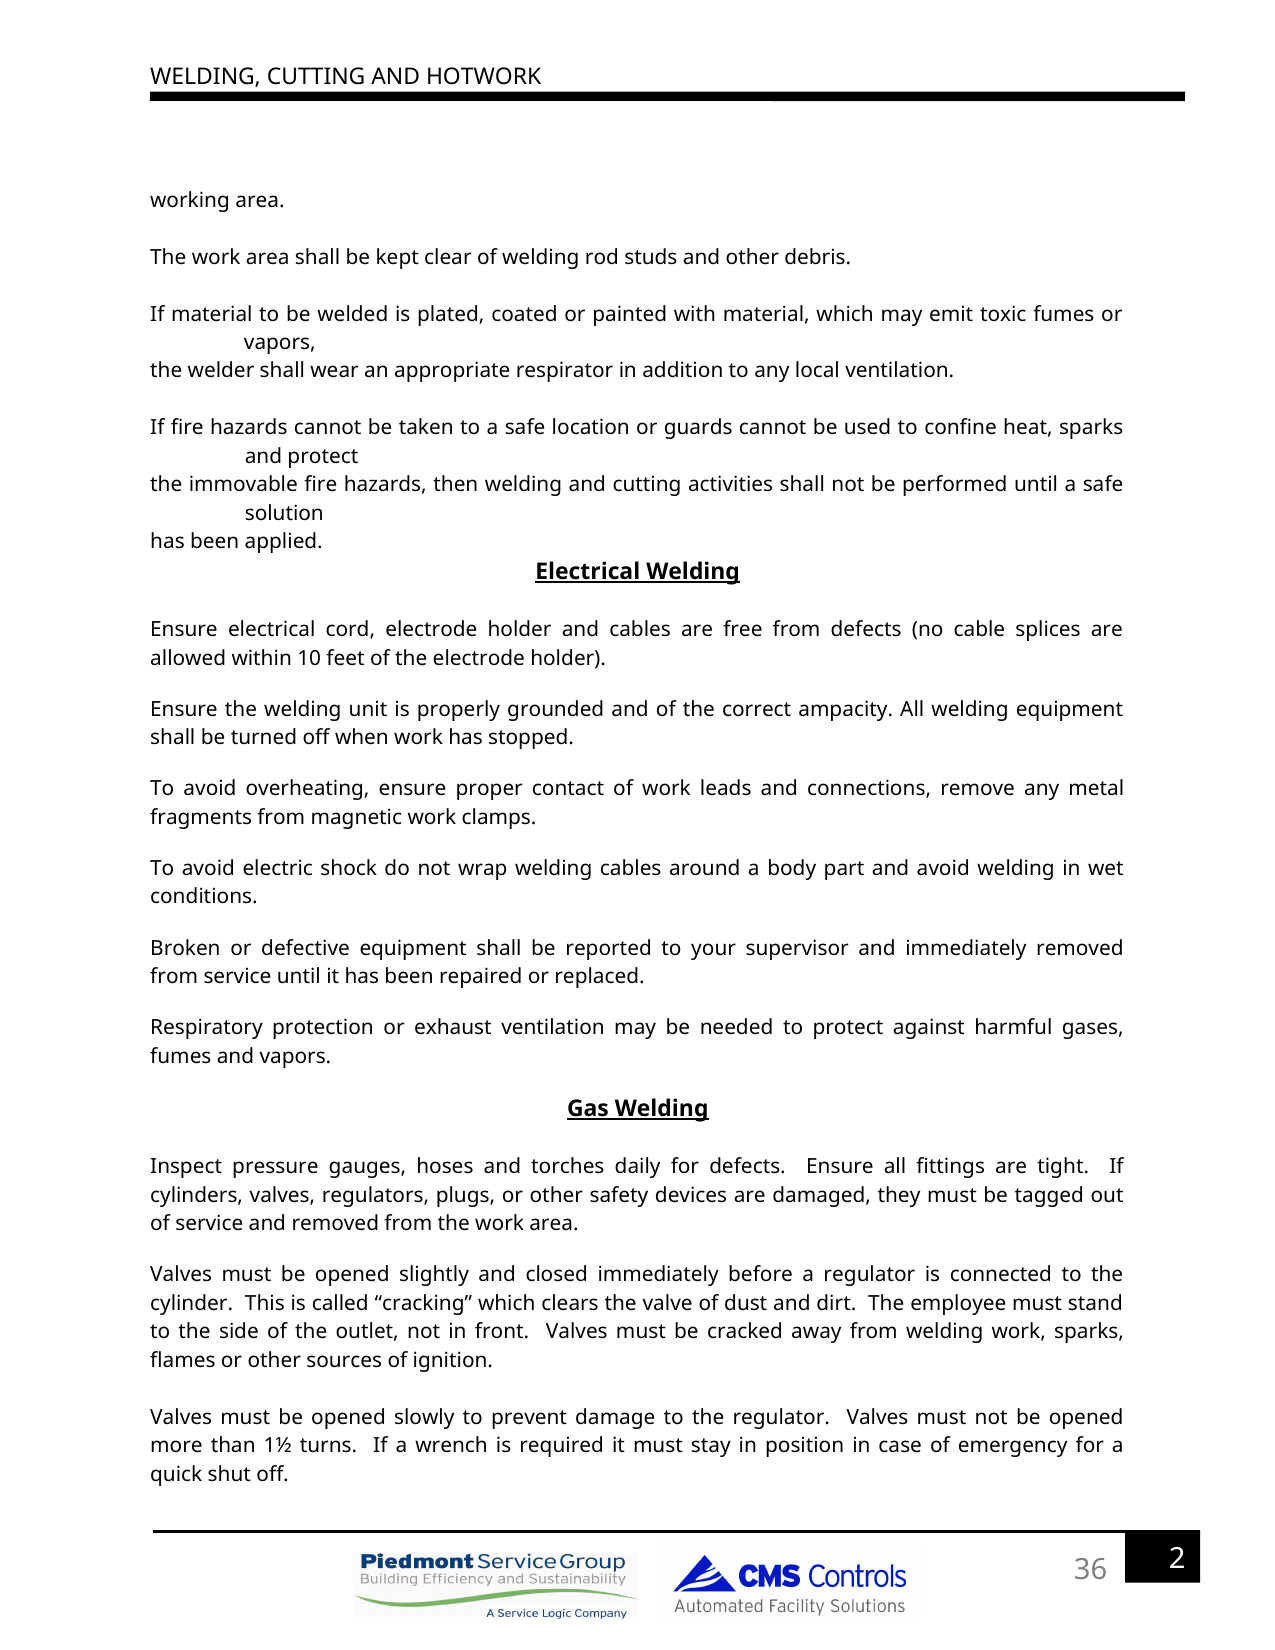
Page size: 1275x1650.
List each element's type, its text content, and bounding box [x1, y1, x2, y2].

list To avoid overheating, ensure proper contact of work leads and connections, remove any metal fragments from magnetic work clamps. [56, 773, 1125, 830]
list Respiratory protection or exhaust ventilation may be needed to protect against harmful gases, fumes and vapors. [56, 1012, 1125, 1069]
picture [657, 1542, 923, 1620]
list Inspect pressure gauges, hoses and torches daily for defects. Ensure all fittings are tight. If cylinders, valves, regulators, plugs, or other safety devices are damaged, they must be tagged out of service and removed from the work area. [56, 1152, 1125, 1237]
list has been applied. [150, 526, 1125, 555]
list Ensure electrical cord, electrode holder and cables are free from defects (no cable splices are allowed within 10 feet of the electrode holder). [56, 614, 1125, 671]
list The work area shall be kept clear of welding rod studs and other debris. [150, 242, 1125, 270]
list the immovable fire hazards, then welding and cutting activities shall not be performed until a safe solution [150, 469, 1125, 526]
list To avoid electric shock do not wrap welding cables around a body part and avoid welding in wet conditions. [56, 853, 1125, 910]
list Valves must be opened slightly and closed immediately before a regulator is connected to the cylinder. This is called “cracking” which clears the valve of dust and dirt. The employee must stand to the side of the outlet, not in front. Valves must be cracked away from welding work, sparks, flames or other sources of ignition. [56, 1259, 1125, 1373]
list Electrical Welding [150, 555, 1125, 586]
list If material to be welded is plated, coated or painted with material, which may emit toxic fumes or vapors, [150, 299, 1125, 356]
picture [352, 1553, 640, 1620]
list Valves must be opened slowly to prevent damage to the regulator. Valves must not be opened more than 1½ turns. If a wrench is required it must stay in position in case of emergency for a quick shut off. [56, 1402, 1125, 1487]
list working area. [150, 185, 1125, 213]
list Broken or defective equipment shall be reported to your supervisor and immediately removed from service until it has been repaired or replaced. [56, 933, 1125, 989]
list Ensure the welding unit is properly grounded and of the correct ampacity. All welding equipment shall be turned off when work has stopped. [56, 694, 1125, 751]
list the welder shall wear an appropriate respirator in addition to any local ventilation. [150, 356, 1125, 384]
list Gas Welding [150, 1092, 1125, 1123]
list If fire hazards cannot be taken to a safe location or guards cannot be used to confine heat, sparks and protect [150, 412, 1125, 469]
